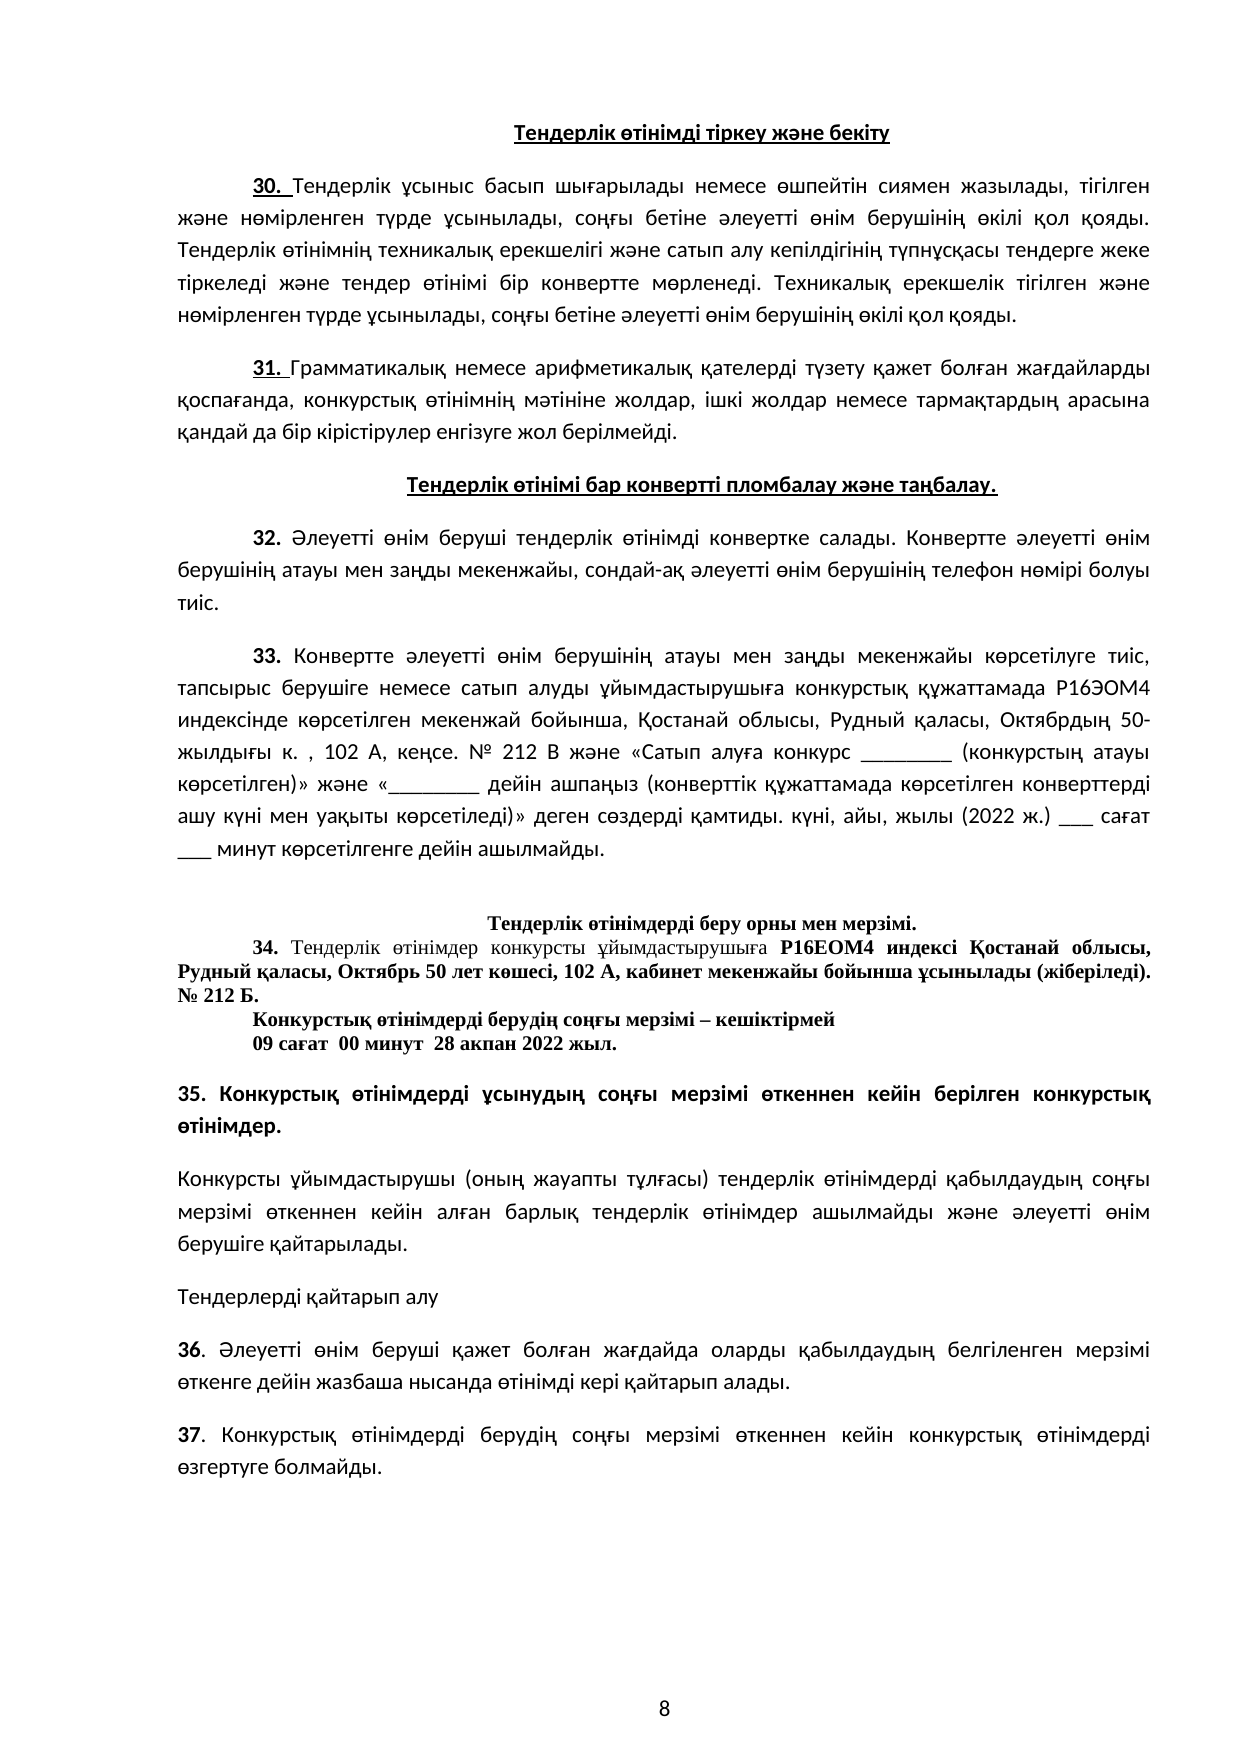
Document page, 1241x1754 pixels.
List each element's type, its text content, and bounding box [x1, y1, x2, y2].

text 37. Конкурстық өтiнiмдердi берудiң соңғы мерзiмi өткеннен кейiн конкурстық өтiнiмдердi өзгертуге болмайды. [177, 1420, 1152, 1480]
text Тендерлерді қайтарып алу [177, 1282, 1152, 1310]
text 32. Әлеуетті өнім беруші тендерлік өтінімді конвертке салады. Конвертте әлеуетті өнім берушінің атауы мен заңды мекенжайы, сондай-ақ әлеуетті өнім берушінің телефон нөмірі болуы тиіс. [177, 523, 1152, 616]
text 09 сағат 00 минут 28 акпан 2022 жыл. [177, 1031, 1152, 1055]
text 31. Грамматикалық немесе арифметикалық қателерді түзету қажет болған жағдайларды қоспағанда, конкурстық өтінімнің мәтініне жолдар, ішкі жолдар немесе тармақтардың арасына қандай да бір кірістірулер енгізуге жол берілмейді. [177, 353, 1152, 445]
text 30. Тендерлік ұсыныс басып шығарылады немесе өшпейтін сиямен жазылады, тігілген және нөмірленген түрде ұсынылады, соңғы бетіне әлеуетті өнім берушінің өкілі қол қояды. Тендерлік өтiнiмнiң техникалық ерекшелiгi және сатып алу кепiлдiгiнiң түпнұсқасы тендерге жеке тiркеледi және тендер өтiнiмi бiр конвертте мөрленедi. Техникалық ерекшелік тігілген және нөмірленген түрде ұсынылады, соңғы бетіне әлеуетті өнім берушінің өкілі қол қояды. [177, 171, 1152, 328]
text 33. Конвертте әлеуеттi өнiм берушiнiң атауы мен заңды мекенжайы көрсетiлуге тиiс, тапсырыс берушіге немесе сатып алуды ұйымдастырушыға конкурстық құжаттамада Р16ЭОМ4 индексiнде көрсетiлген мекенжай бойынша, Қостанай облысы, Рудный қаласы, Октябрдың 50-жылдығы к. , 102 А, кеңсе. № 212 В және «Сатып алуға конкурс ________ (конкурстың атауы көрсетілген)» және «________ дейін ашпаңыз (конверттік құжаттамада көрсетілген конверттерді ашу күні мен уақыты көрсетіледі)» деген сөздерді қамтиды. күні, айы, жылы (2022 ж.) ___ сағат ___ минут көрсетілгенге дейін ашылмайды. [177, 641, 1152, 862]
text 34. Тендерлік өтінімдер конкурсты ұйымдастырушыға P16EOM4 индексі Қостанай облысы, Рудный қаласы, Октябрь 50 лет көшесі, 102 А, кабинет мекенжайы бойынша ұсынылады (жіберіледі). № 212 Б. [177, 935, 1152, 1007]
text Тендерлік өтінімді тіркеу және бекіту [177, 118, 1152, 146]
text 35. Конкурстық өтінімдерді ұсынудың соңғы мерзімі өткеннен кейін берілген конкурстық өтінімдер. [177, 1079, 1152, 1139]
text Тендерлік өтінімі бар конвертті пломбалау және таңбалау. [177, 470, 1152, 498]
text Конкурсты ұйымдастырушы (оның жауапты тұлғасы) тендерлік өтінімдерді қабылдаудың соңғы мерзімі өткеннен кейін алған барлық тендерлік өтінімдер ашылмайды және әлеуетті өнім берушіге қайтарылады. [177, 1164, 1152, 1257]
text Конкурстық өтінімдерді берудің соңғы мерзімі – кешіктірмей [177, 1007, 1152, 1031]
text Тендерлік өтінімдерді беру орны мен мерзімі. [177, 911, 1152, 935]
text 36. Әлеуетті өнім беруші қажет болған жағдайда оларды қабылдаудың белгіленген мерзімі өткенге дейін жазбаша нысанда өтінімді кері қайтарып алады. [177, 1335, 1152, 1395]
